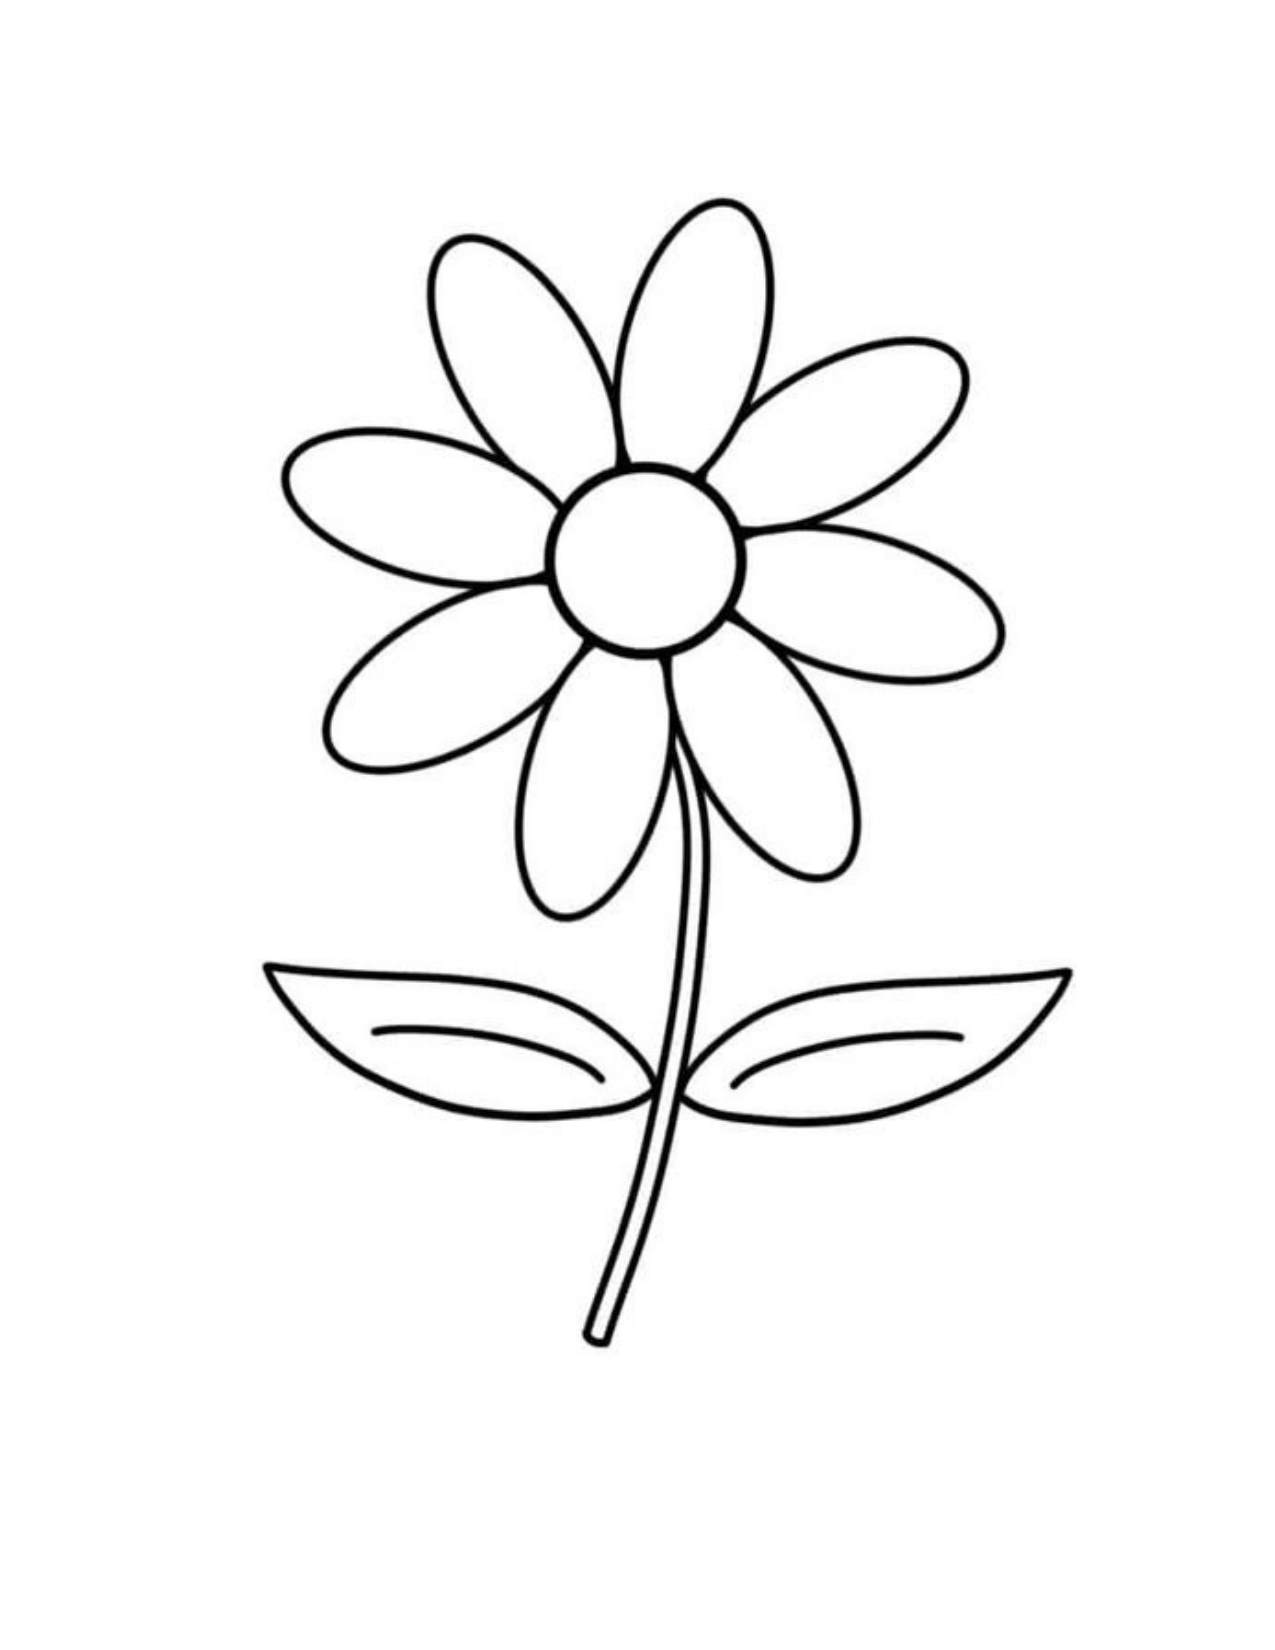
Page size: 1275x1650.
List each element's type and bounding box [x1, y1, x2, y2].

picture [150, 150, 1185, 1491]
